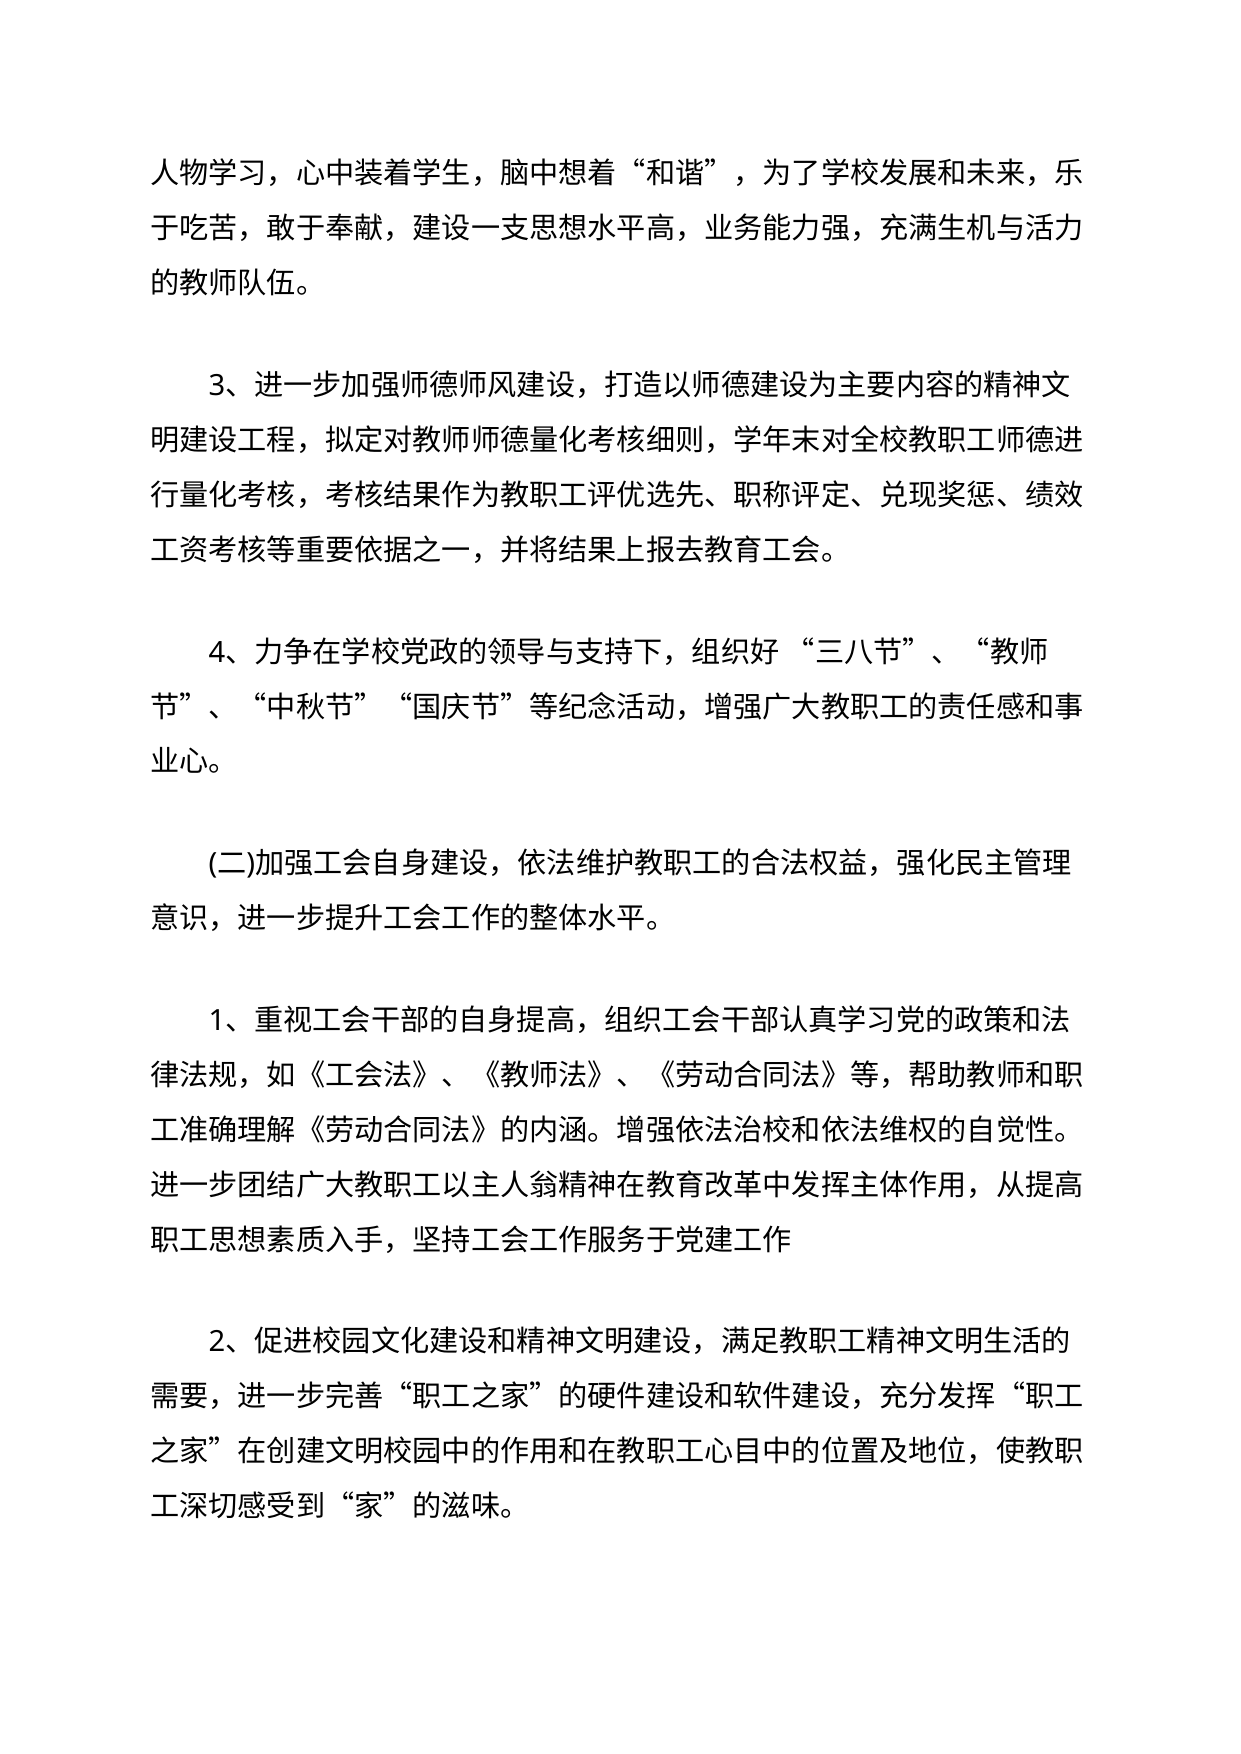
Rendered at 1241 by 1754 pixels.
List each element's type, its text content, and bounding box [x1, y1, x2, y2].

text 2、促进校园文化建设和精神文明建设，满足教职工精神文明生活的需要，进一步完善“职工之家”的硬件建设和软件建设，充分发挥“职工之家”在创建文明校园中的作用和在教职工心目中的位置及地位，使教职工深切感受到“家”的滋味。 [150, 1318, 1090, 1525]
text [150, 150, 1090, 302]
text 1、重视工会干部的自身提高，组织工会干部认真学习党的政策和法律法规，如《工会法》、《教师法》、《劳动合同法》等，帮助教师和职工准确理解《劳动合同法》的内涵。增强依法治校和依法维权的自觉性。进一步团结广大教职工以主人翁精神在教育改革中发挥主体作用，从提高职工思想素质入手，坚持工会工作服务于党建工作 [150, 997, 1090, 1258]
text 3、进一步加强师德师风建设，打造以师德建设为主要内容的精神文明建设工程，拟定对教师师德量化考核细则，学年末对全校教职工师德进行量化考核，考核结果作为教职工评优选先、职称评定、兑现奖惩、绩效工资考核等重要依据之一，并将结果上报去教育工会。 [150, 362, 1090, 569]
text 4、力争在学校党政的领导与支持下，组织好 “三八节”、“教师节”、“中秋节”“国庆节”等纪念活动，增强广大教职工的责任感和事业心。 [150, 628, 1090, 780]
text (二)加强工会自身建设，依法维护教职工的合法权益，强化民主管理意识，进一步提升工会工作的整体水平。 [150, 840, 1090, 937]
